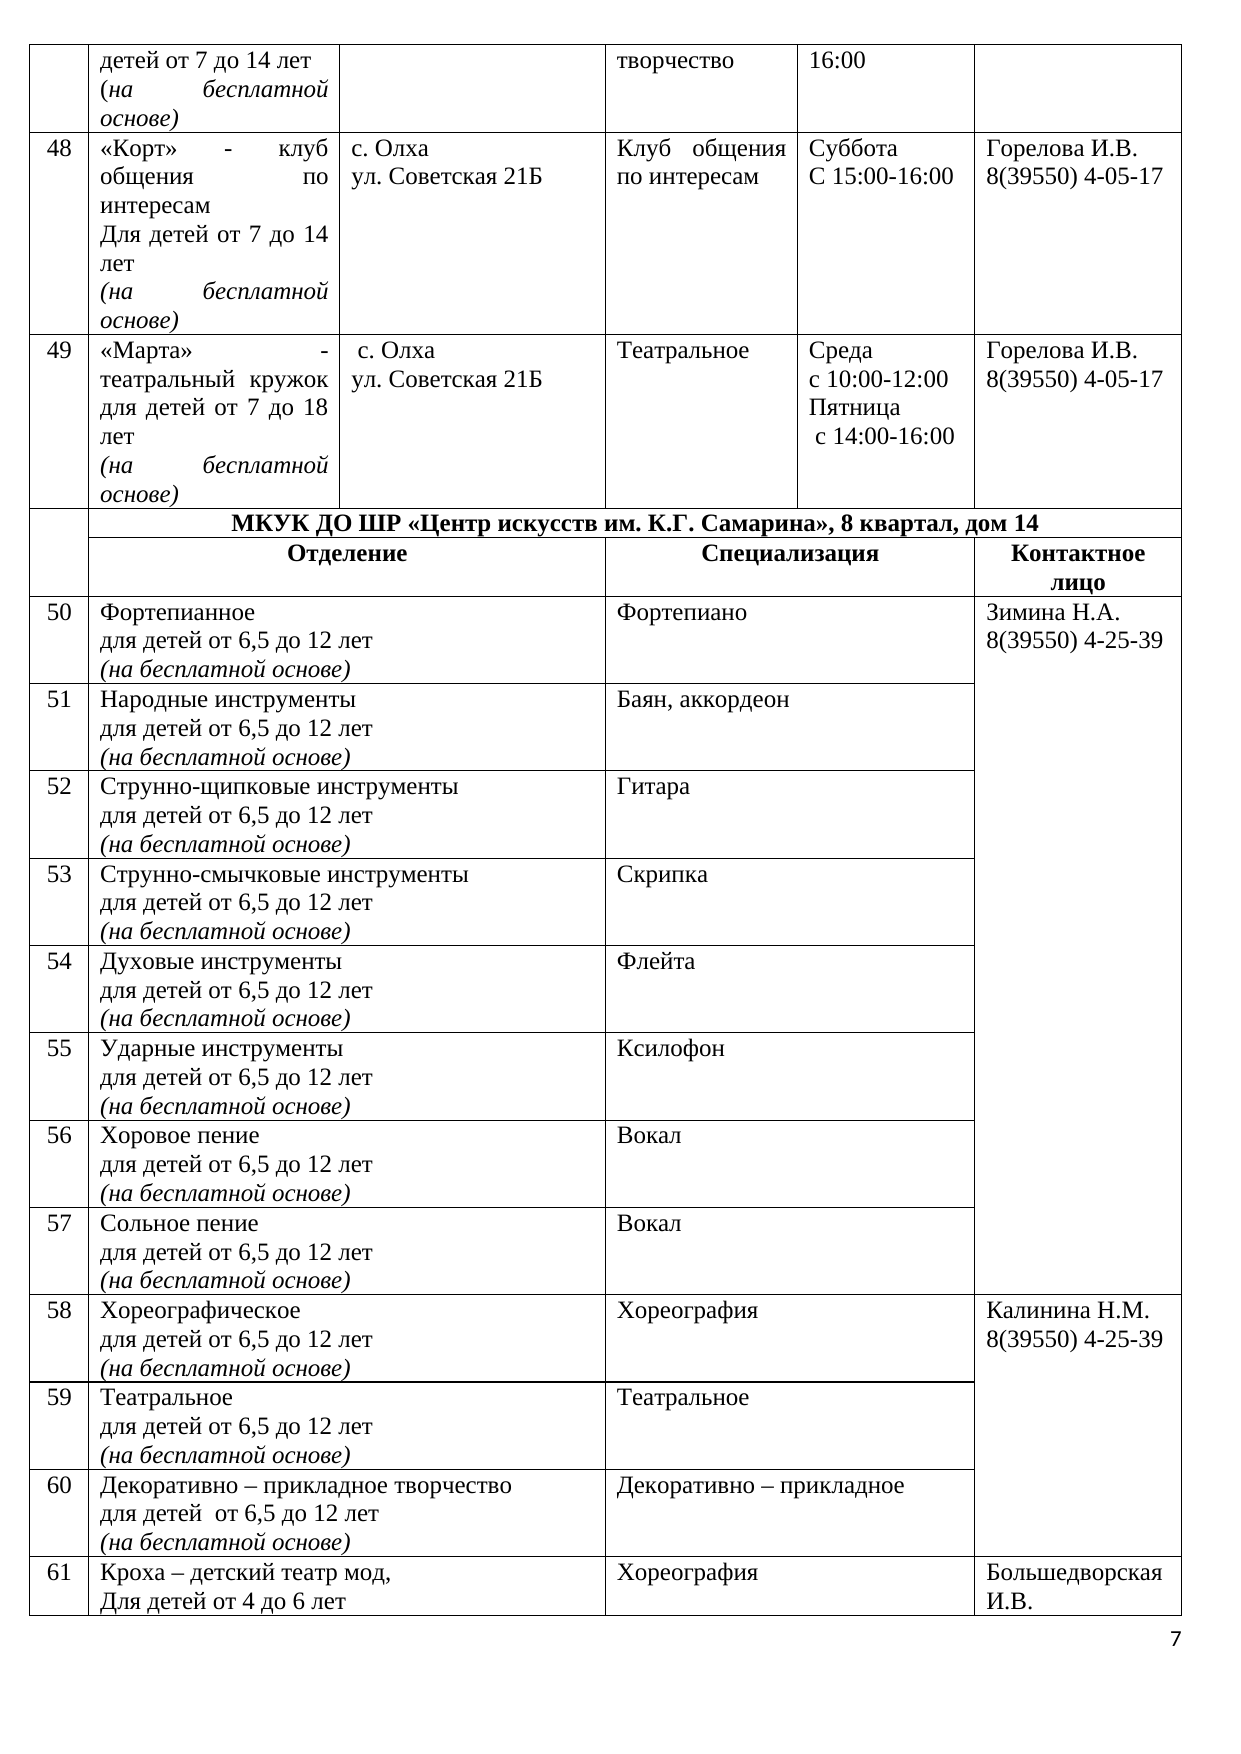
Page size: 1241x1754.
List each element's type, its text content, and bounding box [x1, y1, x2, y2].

table_cell 50 [30, 597, 88, 683]
table_cell 48 [30, 133, 88, 334]
table_cell Гитара [606, 771, 974, 858]
table_cell МКУК ДО ШР «Центр искусств им. К.Г. Самарина», 8 квартал, дом 14 [89, 509, 1181, 537]
table_cell 60 [30, 1470, 88, 1556]
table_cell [340, 133, 605, 334]
table_cell 61 [30, 1557, 88, 1614]
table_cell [89, 45, 339, 132]
table_cell Струнно-смычковые инструменты для детей от 6,5 до 12 лет (на бесплатной основе) [89, 859, 605, 945]
table_cell 59 [30, 1383, 88, 1469]
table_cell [340, 45, 605, 132]
table_cell Ударные инструменты для детей от 6,5 до 12 лет (на бесплатной основе) [89, 1033, 605, 1119]
table_cell 56 [30, 1121, 88, 1207]
table_cell 57 [30, 1208, 88, 1294]
table_cell Сольное пение для детей от 6,5 до 12 лет (на бесплатной основе) [89, 1208, 605, 1294]
table_cell [30, 509, 88, 596]
table_cell Специализация [606, 538, 974, 596]
table_cell с. Олха ул. Советская 21Б [340, 335, 605, 507]
table_cell «Корт» - клуб общения по интересам Для детей от 7 до 14 лет (на бесплатной основе) [89, 133, 339, 334]
table_cell Зимина Н.А. 8(39550) 4-25-39 [975, 597, 1181, 1294]
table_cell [606, 45, 797, 132]
table_cell Контактное лицо [975, 538, 1181, 596]
table_cell 47 [30, 45, 88, 132]
table_cell Суббота С 15:00-16:00 [798, 133, 974, 334]
table_cell Горелова И.В. 8(39550) 4-05-17 [975, 133, 1181, 334]
table_cell 49 [30, 335, 88, 507]
table_cell Среда с 10:00-12:00 Пятница с 14:00-16:00 [798, 335, 974, 507]
table_cell Хореография [606, 1295, 974, 1381]
table_cell 52 [30, 771, 88, 858]
table_cell Отделение [89, 538, 605, 596]
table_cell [975, 45, 1181, 132]
table_cell Клуб общения по интересам [606, 133, 797, 334]
table_cell Фортепианное для детей от 6,5 до 12 лет (на бесплатной основе) [89, 597, 605, 683]
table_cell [975, 1557, 1181, 1614]
table_cell Ксилофон [606, 1033, 974, 1119]
table_cell 58 [30, 1295, 88, 1381]
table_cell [798, 45, 974, 132]
table_cell Горелова И.В. 8(39550) 4-05-17 [975, 335, 1181, 507]
table_cell Флейта [606, 946, 974, 1032]
table_cell Декоративно – прикладное творчество для детей от 6,5 до 12 лет (на бесплатной основе) [89, 1470, 605, 1556]
table_cell Духовые инструменты для детей от 6,5 до 12 лет (на бесплатной основе) [89, 946, 605, 1032]
table_cell Струнно-щипковые инструменты для детей от 6,5 до 12 лет (на бесплатной основе) [89, 771, 605, 858]
table_cell 51 [30, 684, 88, 770]
table_cell Хореографическое для детей от 6,5 до 12 лет (на бесплатной основе) [89, 1295, 605, 1381]
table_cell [89, 1557, 605, 1614]
table_cell 55 [30, 1033, 88, 1119]
table_cell Фортепиано [606, 597, 974, 683]
table_cell Скрипка [606, 859, 974, 945]
table_cell Декоративно – прикладное [606, 1470, 974, 1556]
table_cell 54 [30, 946, 88, 1032]
table_cell Баян, аккордеон [606, 684, 974, 770]
table_cell Хореография [606, 1557, 974, 1614]
table_cell Калинина Н.М. 8(39550) 4-25-39 [975, 1295, 1181, 1556]
table_cell Театральное [606, 1383, 974, 1469]
table_cell «Марта» - театральный кружок для детей от 7 до 18 лет (на бесплатной основе) [89, 335, 339, 507]
table_cell Хоровое пение для детей от 6,5 до 12 лет (на бесплатной основе) [89, 1121, 605, 1207]
table_cell Театральное [606, 335, 797, 507]
table_cell Народные инструменты для детей от 6,5 до 12 лет (на бесплатной основе) [89, 684, 605, 770]
table_cell Театральное для детей от 6,5 до 12 лет (на бесплатной основе) [89, 1383, 605, 1469]
table_cell 53 [30, 859, 88, 945]
table_cell Вокал [606, 1208, 974, 1294]
table_cell Вокал [606, 1121, 974, 1207]
